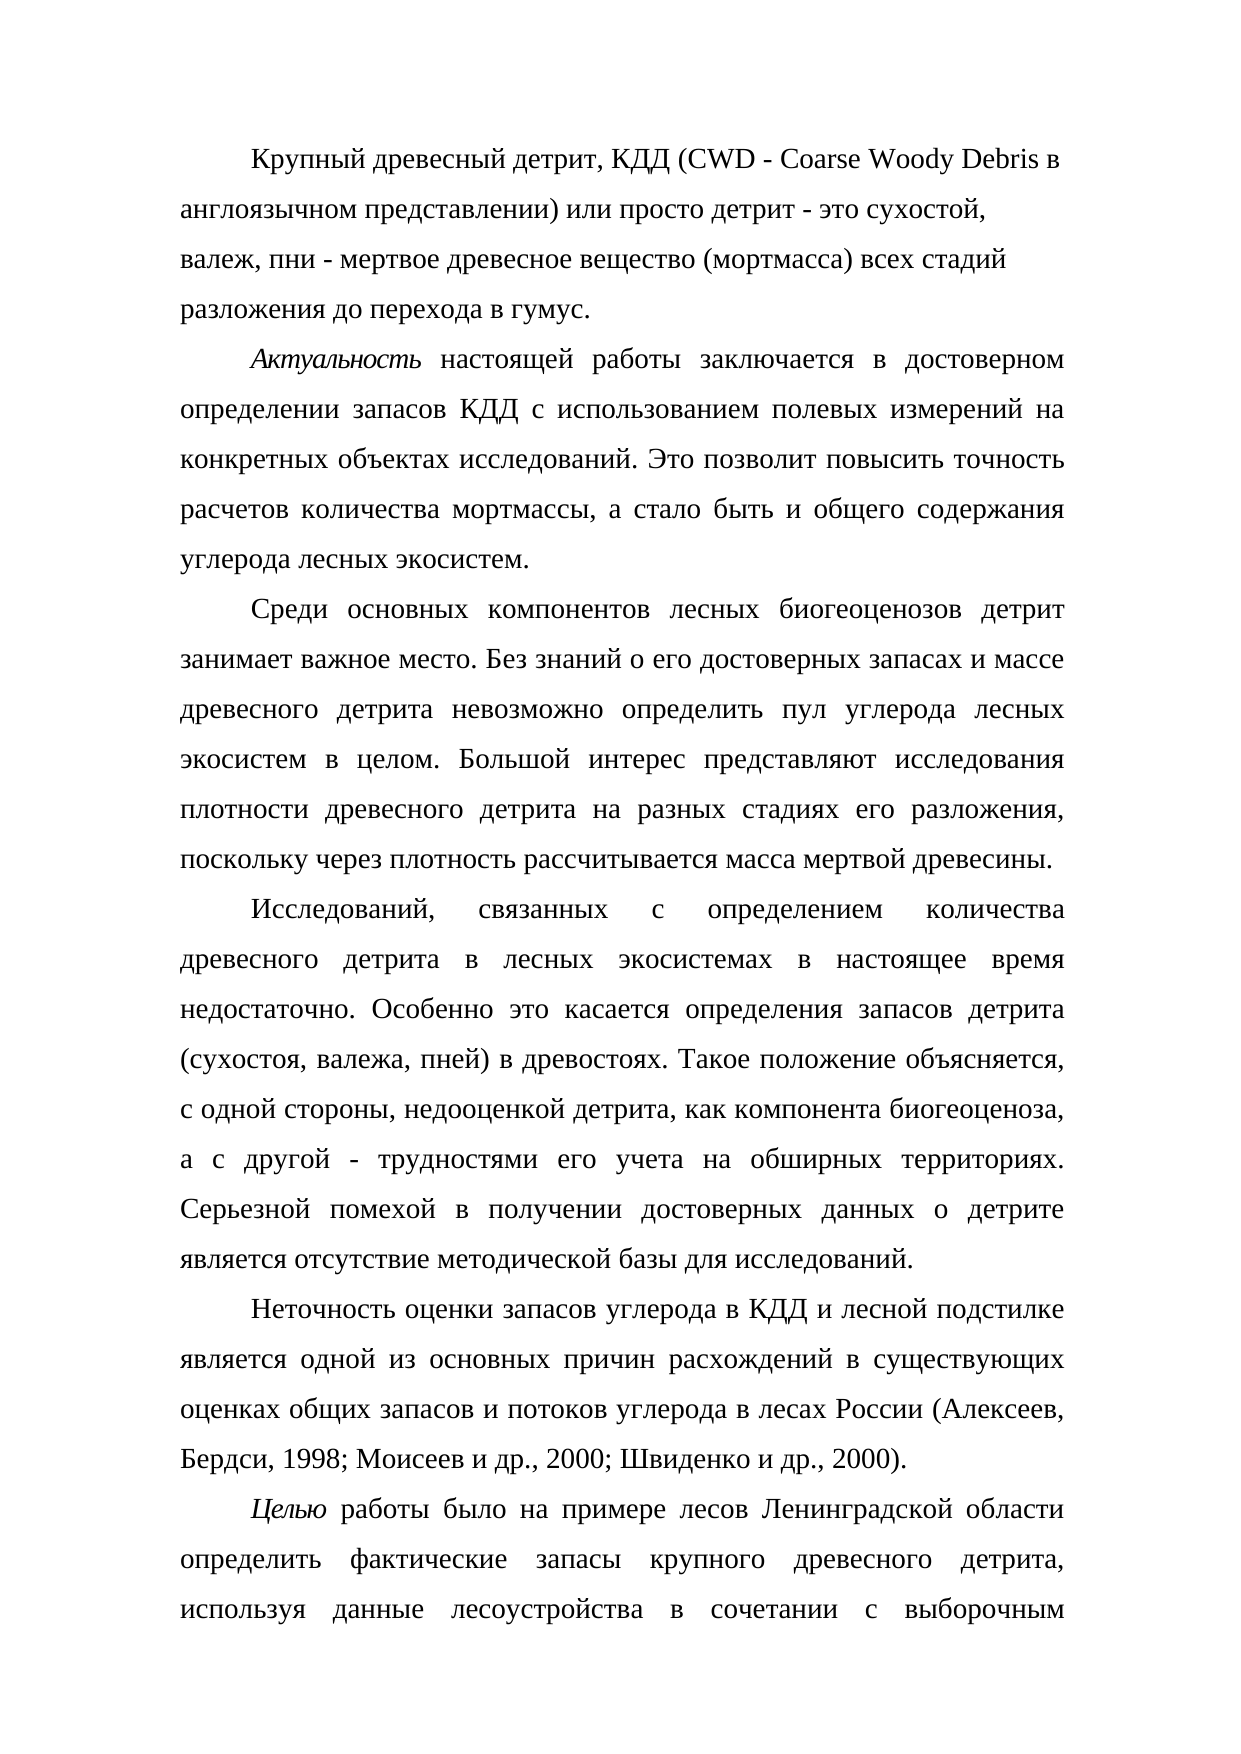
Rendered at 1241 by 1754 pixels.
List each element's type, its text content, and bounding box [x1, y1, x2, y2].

text Неточность оценки запасов углерода в КДД и лесной подстилке является одной из основных причин расхождений в существующих оценках общих запасов и потоков углерода в лесах России (Алексеев, Бердси, 1998; Моисеев и др., 2000; Швиденко и др., 2000). [180, 1278, 1065, 1478]
text Среди основных компонентов лесных биогеоценозов детрит занимает важное место. Без знаний о его достоверных запасах и массе древесного детрита невозможно определить пул углерода лесных экосистем в целом. Большой интерес представляют исследования плотности древесного детрита на разных стадиях его разложения, поскольку через плотность рассчитывается масса мертвой древесины. [180, 578, 1065, 878]
text Актуальность настоящей работы заключается в достоверном определении запасов КДД с использованием полевых измерений на конкретных объектах исследований. Это позволит повысить точность расчетов количества мортмассы, а стало быть и общего содержания углерода лесных экосистем. [180, 328, 1065, 578]
text Исследований, связанных с определением количества древесного детрита в лесных экосистемах в настоящее время недостаточно. Особенно это касается определения запасов детрита (сухостоя, валежа, пней) в древостоях. Такое положение объясняется, с одной стороны, недооценкой детрита, как компонента биогеоценоза, а с другой - трудностями его учета на обширных территориях. Серьезной помехой в получении достоверных данных о детрите является отсутствие методической базы для исследований. [180, 878, 1065, 1278]
text Крупный древесный детрит, КДД (CWD - Coarse Woody Debris в англоязычном представлении) или просто детрит - это сухостой, валеж, пни - мертвое древесное вещество (мортмасса) всех стадий разложения до перехода в гумус. [180, 128, 1065, 328]
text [180, 1478, 1065, 1628]
